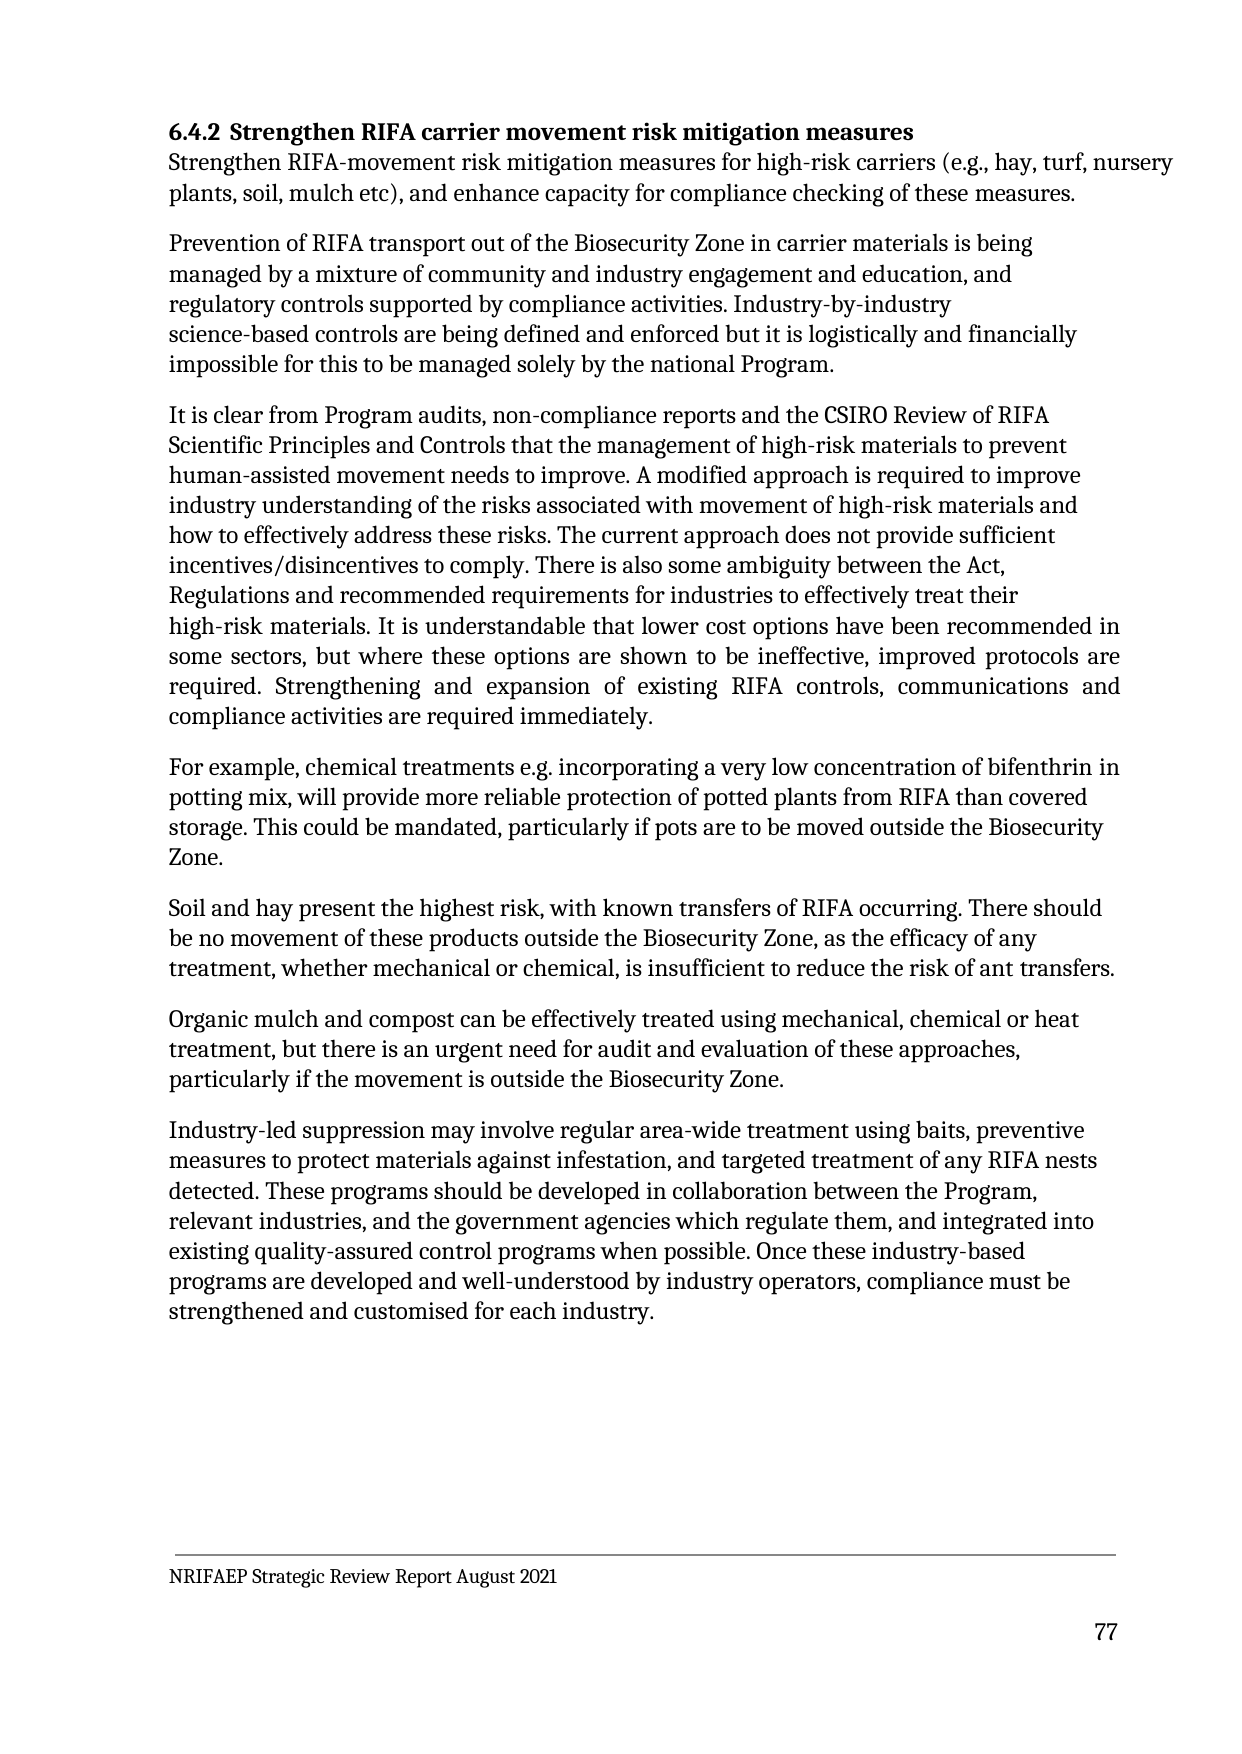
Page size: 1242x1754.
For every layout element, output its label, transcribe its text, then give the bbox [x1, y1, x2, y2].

text It is clear from Program audits, non-compliance reports and the CSIRO Review of RIFA Scientific Principles and Controls that the management of high-risk materials to prevent human-assisted movement needs to improve. A modified approach is required to improve industry understanding of the risks associated with movement of high-risk materials and how to effectively address these risks. The current approach does not provide sufficient incentives/disincentives to comply. There is also some ambiguity between the Act, [169, 401, 1122, 580]
text Soil and hay present the highest risk, with known transfers of RIFA occurring. There should be no movement of these products outside the Biosecurity Zone, as the efficacy of any treatment, whether mechanical or chemical, is insufficient to reduce the risk of ant transfers. [169, 894, 1116, 983]
text Organic mulch and compost can be effectively treated using mechanical, chemical or heat treatment, but there is an urgent need for audit and evaluation of these approaches, particularly if the movement is outside the Biosecurity Zone. [169, 1005, 1116, 1094]
text high-risk materials. It is understandable that lower cost options have been recommended in some sectors, but where these options are shown to be ineffective, improved protocols are required. Strengthening and expansion of existing RIFA controls, communications and compliance activities are required immediately. [169, 612, 1121, 731]
text Regulations and recommended requirements for industries to effectively treat their [169, 581, 1187, 610]
subtitle Strengthen RIFA carrier movement risk mitigation measures [169, 118, 1187, 147]
text For example, chemical treatments e.g. incorporating a very low concentration of bifenthrin in potting mix, will provide more reliable protection of potted plants from RIFA than covered storage. This could be mandated, particularly if pots are to be moved outside the Biosecurity Zone. [169, 753, 1121, 872]
text Strengthen RIFA-movement risk mitigation measures for high-risk carriers (e.g., hay, turf, nursery plants, soil, mulch etc), and enhance capacity for compliance checking of these measures. [169, 148, 1187, 207]
text science-based controls are being defined and enforced but it is logistically and financially impossible for this to be managed solely by the national Program. [169, 320, 1187, 378]
text Prevention of RIFA transport out of the Biosecurity Zone in carrier materials is being managed by a mixture of community and industry engagement and education, and regulatory controls supported by compliance activities. Industry-by-industry [169, 229, 1100, 318]
text Industry-led suppression may involve regular area-wide treatment using baits, preventive measures to protect materials against infestation, and targeted treatment of any RIFA nests detected. These programs should be developed in collaboration between the Program, relevant industries, and the government agencies which regulate them, and integrated into existing quality-assured control programs when possible. Once these industry-based programs are developed and well-understood by industry operators, compliance must be strengthened and customised for each industry. [169, 1116, 1111, 1326]
